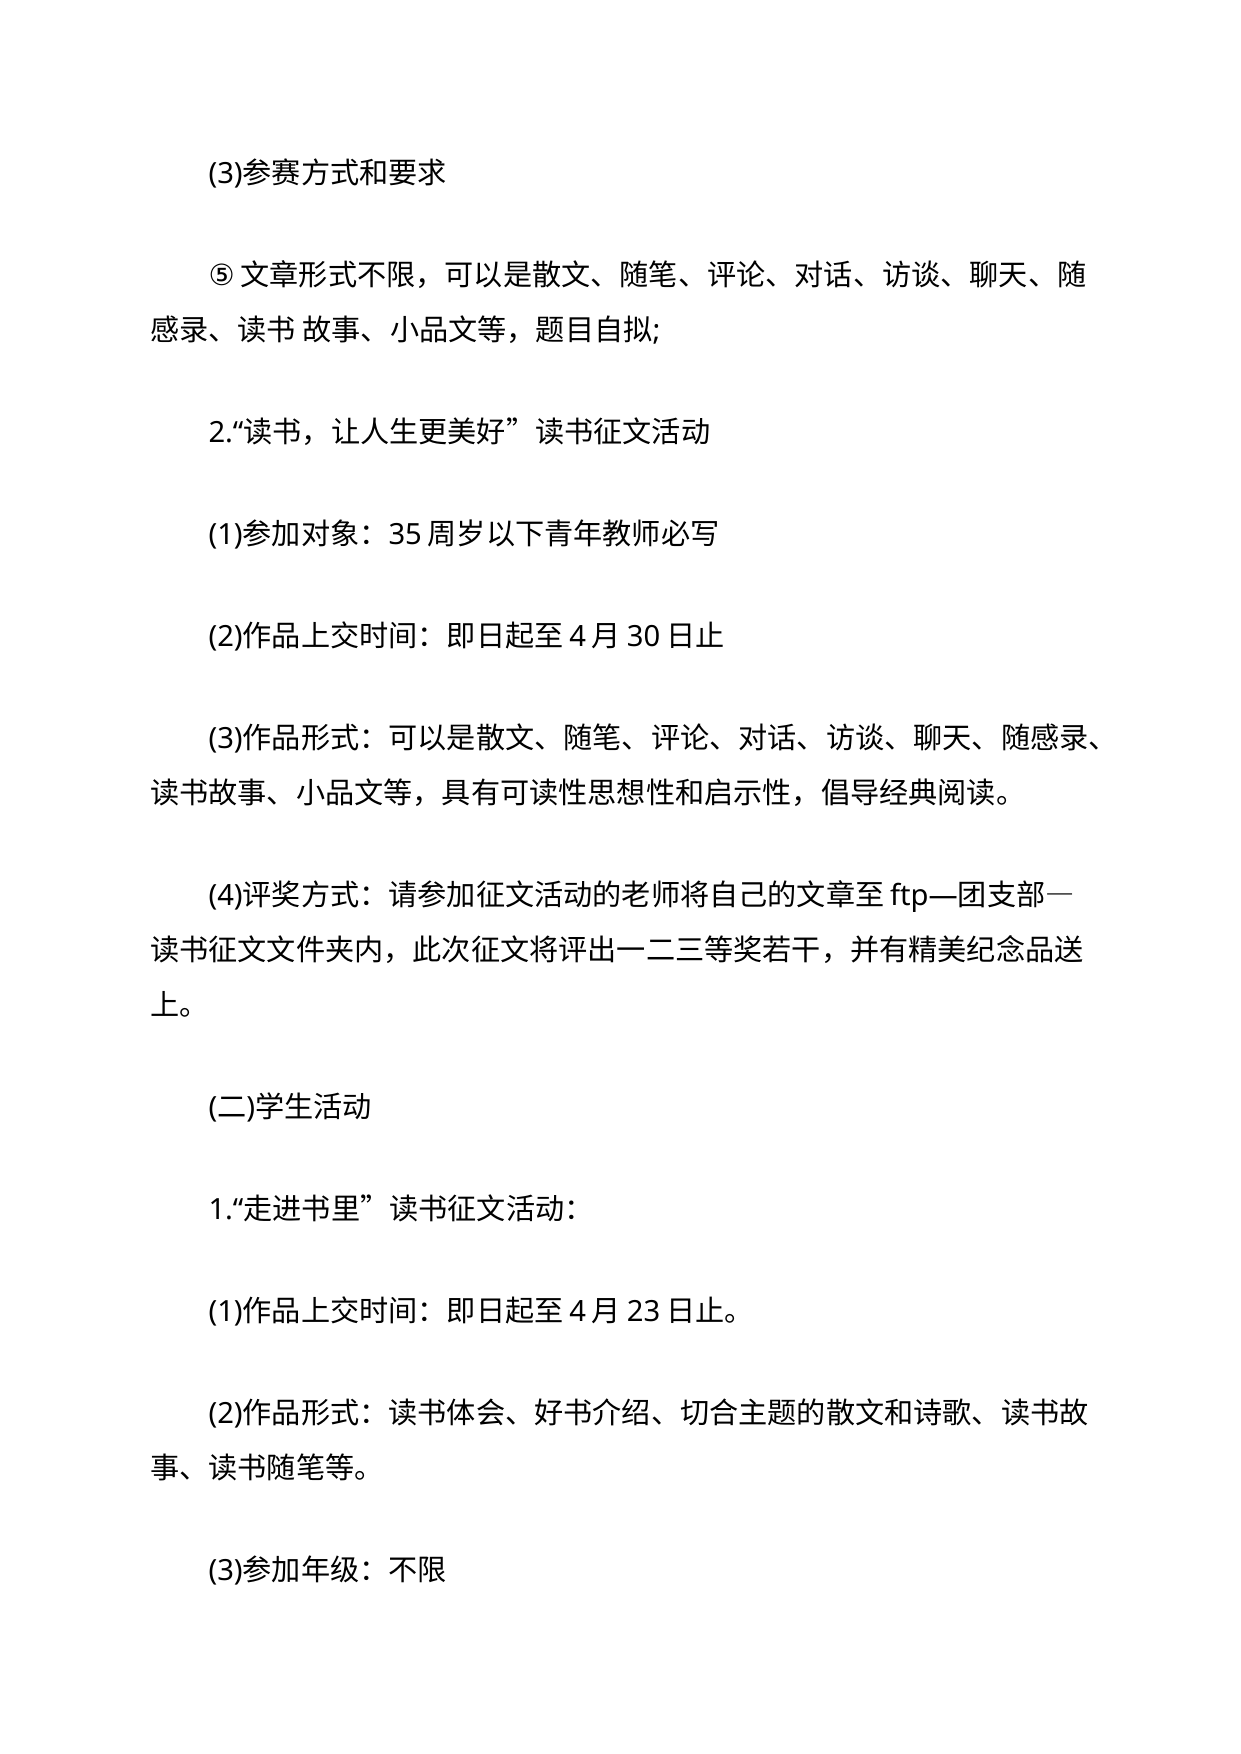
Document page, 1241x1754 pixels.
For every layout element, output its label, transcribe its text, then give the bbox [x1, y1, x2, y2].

text ⑤文章形式不限，可以是散文、随笔、评论、对话、访谈、聊天、随感录、读书 故事、小品文等，题目自拟; [150, 252, 1090, 349]
text (3)参赛方式和要求 [150, 150, 1090, 192]
text (3)参加年级：不限 [150, 1546, 1090, 1588]
text (4)评奖方式：请参加征文活动的老师将自己的文章至ftp—团支部—读书征文文件夹内，此次征文将评出一二三等奖若干，并有精美纪念品送上。 [150, 872, 1090, 1024]
text (2)作品形式：读书体会、好书介绍、切合主题的散文和诗歌、读书故事、读书随笔等。 [150, 1389, 1090, 1487]
text (1)作品上交时间：即日起至4月23日止。 [150, 1287, 1090, 1330]
text 1.“走进书里”读书征文活动： [150, 1185, 1090, 1228]
text (3)作品形式：可以是散文、随笔、评论、对话、访谈、聊天、随感录、读书故事、小品文等，具有可读性思想性和启示性，倡导经典阅读。 [150, 715, 1090, 812]
text (二)学生活动 [150, 1083, 1090, 1126]
text (2)作品上交时间：即日起至4月30日止 [150, 613, 1090, 655]
text 2.“读书，让人生更美好”读书征文活动 [150, 409, 1090, 451]
text (1)参加对象：35周岁以下青年教师必写 [150, 511, 1090, 553]
